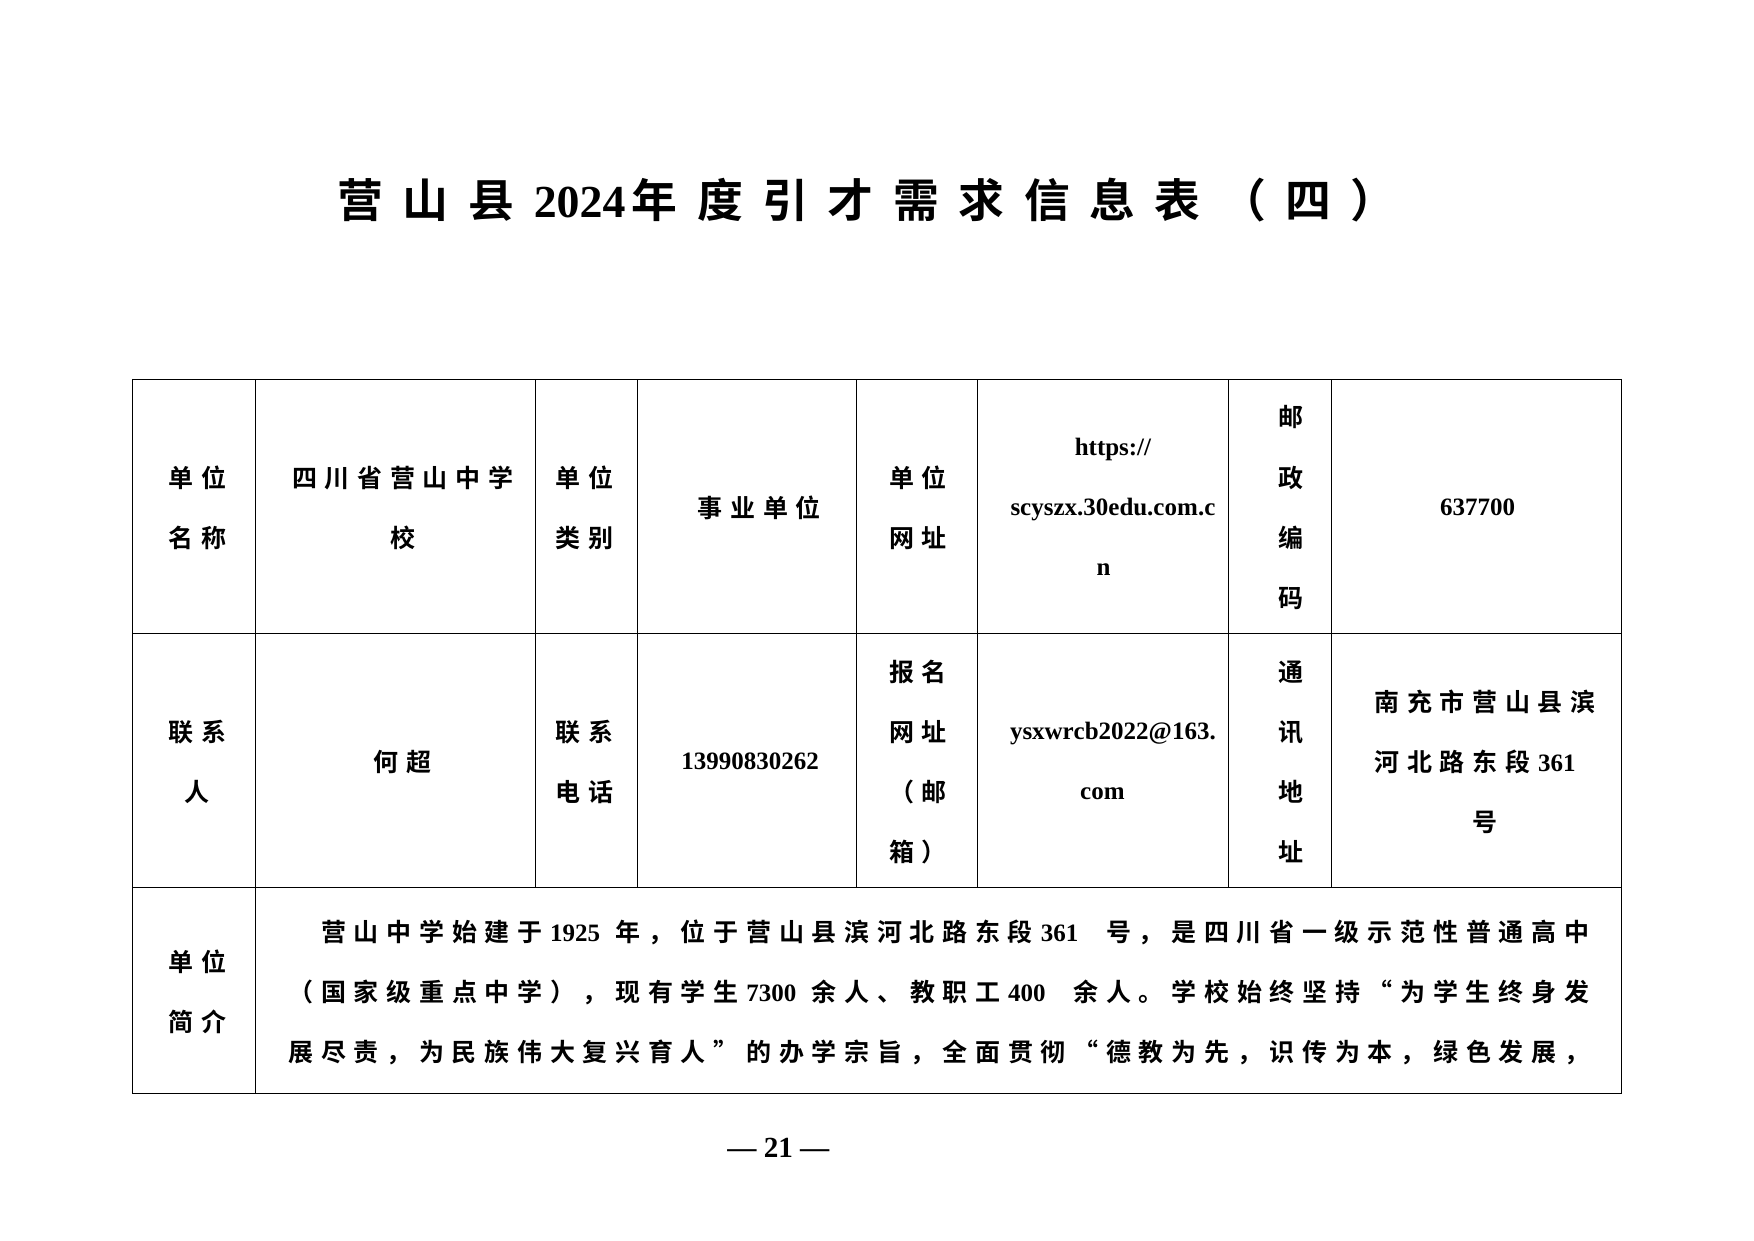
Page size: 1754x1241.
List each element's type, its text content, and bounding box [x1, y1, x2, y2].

table_cell 13990830262 [638, 634, 856, 887]
text 营山县2024年度引才需求信息表（四） [125, 138, 1629, 258]
table_cell 报名网址 （邮箱） [857, 634, 977, 887]
table_header 单位 类别 [536, 380, 637, 633]
table_cell 南充市营山县滨河北路东段361号 [1332, 634, 1621, 887]
table_cell ysxwrcb2022@163.com [978, 634, 1228, 887]
table_header 事业单位 [638, 380, 856, 633]
table_cell 通讯 地址 [1229, 634, 1331, 887]
table_header https://scyszx.30edu.com.cn [978, 380, 1228, 633]
table_cell 何超 [256, 634, 535, 887]
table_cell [256, 888, 1621, 1093]
table_cell 联系 电话 [536, 634, 637, 887]
table_header 单位 名称 [133, 380, 255, 633]
table_header 单位 网址 [857, 380, 977, 633]
table_header 邮政 编码 [1229, 380, 1331, 633]
table_header 637700 [1332, 380, 1621, 633]
table_header 四川省营山中学校 [256, 380, 535, 633]
table_cell 单位 简介 [133, 888, 255, 1093]
table_cell 联系人 [133, 634, 255, 887]
